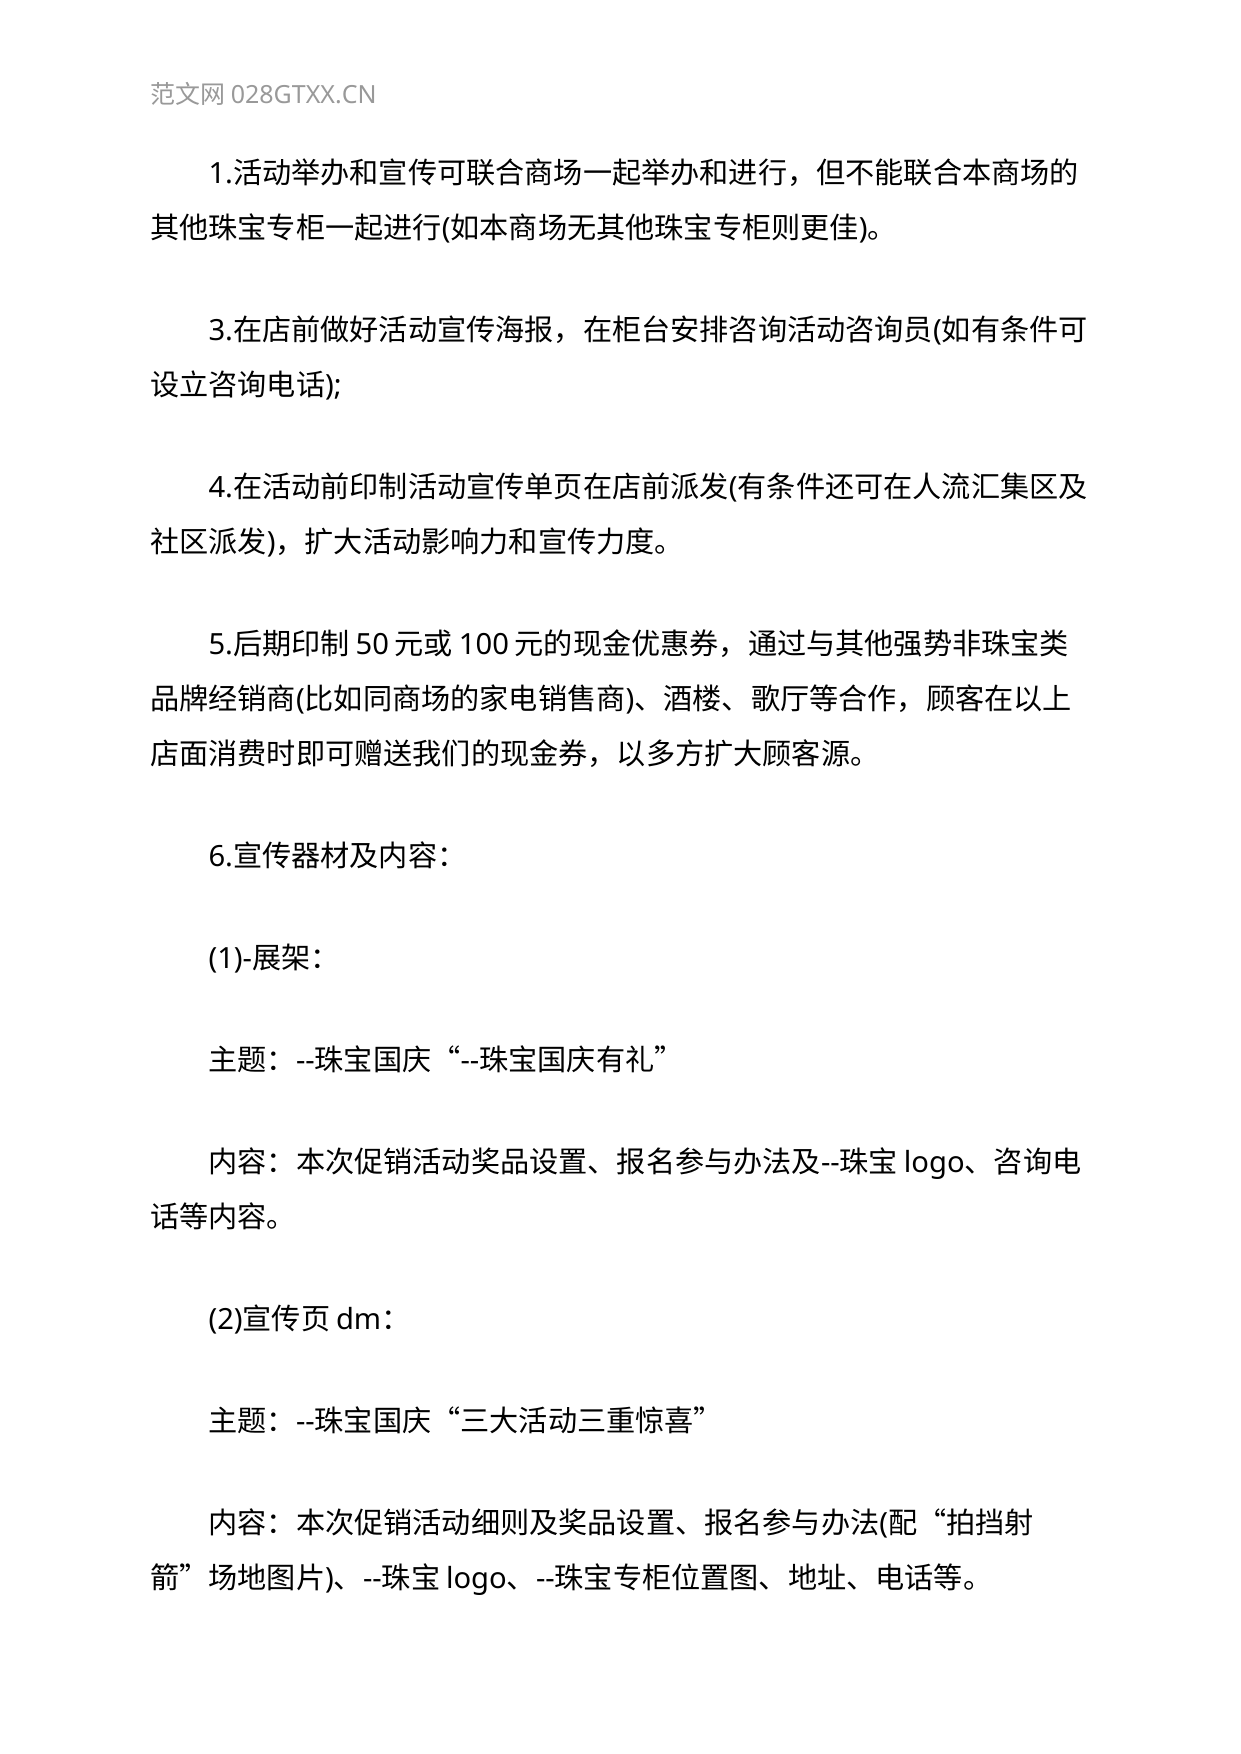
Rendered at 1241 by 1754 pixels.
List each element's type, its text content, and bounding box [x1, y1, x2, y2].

text 4.在活动前印制活动宣传单页在店前派发(有条件还可在人流汇集区及社区派发)，扩大活动影响力和宣传力度。 [150, 464, 1090, 561]
text 6.宣传器材及内容： [150, 833, 1090, 875]
text (1)-展架： [150, 935, 1090, 977]
text 5.后期印制50元或100元的现金优惠券，通过与其他强势非珠宝类品牌经销商(比如同商场的家电销售商)、酒楼、歌厅等合作，顾客在以上店面消费时即可赠送我们的现金券，以多方扩大顾客源。 [150, 621, 1090, 773]
text 主题：--珠宝国庆“--珠宝国庆有礼” [150, 1037, 1090, 1079]
text 内容：本次促销活动奖品设置、报名参与办法及--珠宝logo、咨询电话等内容。 [150, 1139, 1090, 1236]
text 1.活动举办和宣传可联合商场一起举办和进行，但不能联合本商场的其他珠宝专柜一起进行(如本商场无其他珠宝专柜则更佳)。 [150, 150, 1090, 247]
text (2)宣传页dm： [150, 1295, 1090, 1338]
text 内容：本次促销活动细则及奖品设置、报名参与办法(配“拍挡射箭”场地图片)、--珠宝logo、--珠宝专柜位置图、地址、电话等。 [150, 1499, 1090, 1597]
text 3.在店前做好活动宣传海报，在柜台安排咨询活动咨询员(如有条件可设立咨询电话); [150, 307, 1090, 404]
text 主题：--珠宝国庆“三大活动三重惊喜” [150, 1397, 1090, 1440]
